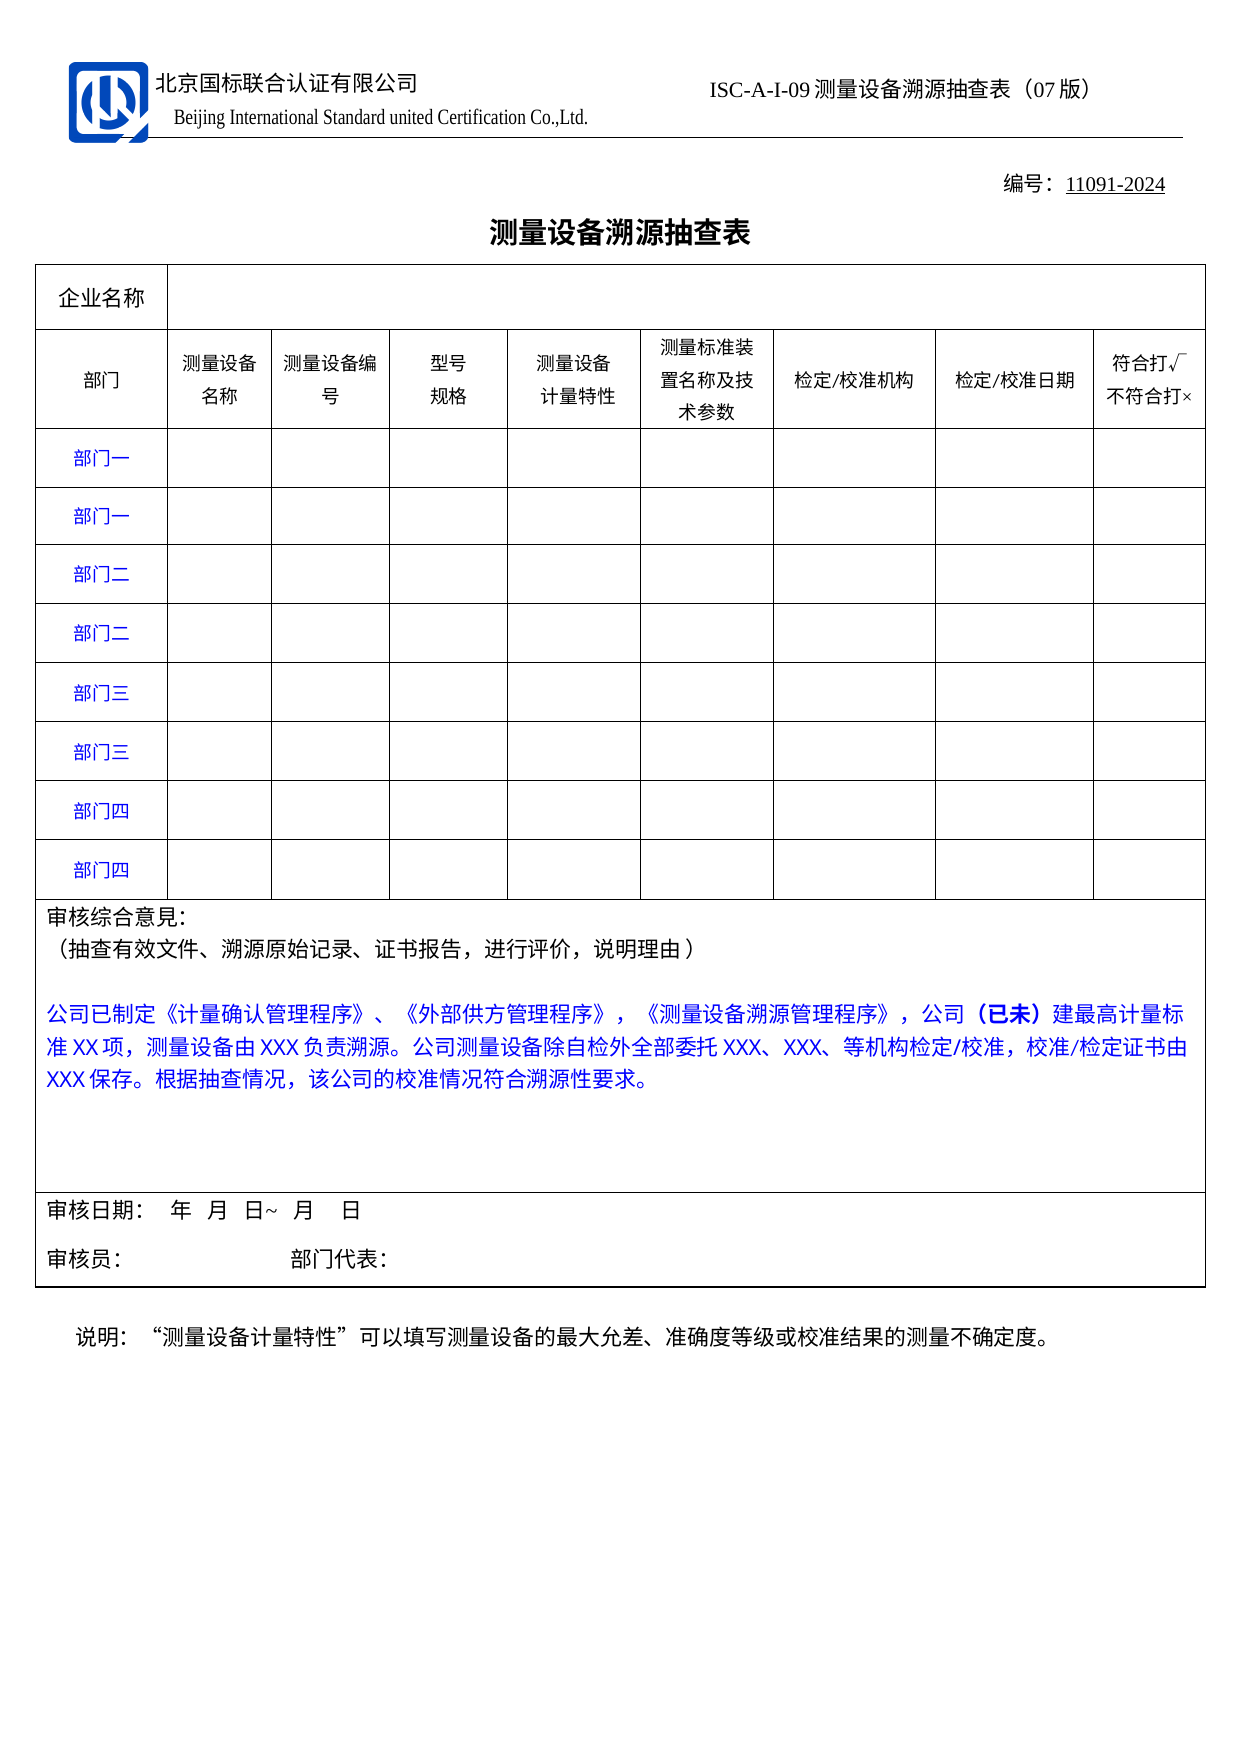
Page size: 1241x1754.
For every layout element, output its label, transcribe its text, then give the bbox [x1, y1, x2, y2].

table_cell [168, 604, 271, 662]
table_cell [272, 722, 389, 780]
table_cell [390, 722, 507, 780]
table_cell 测量设备编号 [272, 330, 389, 428]
text 测量设备溯源抽查表 [75, 199, 1165, 264]
table_cell [1094, 781, 1205, 839]
table_cell [272, 840, 389, 898]
table_cell [936, 722, 1093, 780]
table_cell [774, 840, 935, 898]
table_cell 部门三 [36, 663, 167, 721]
table_cell 部门 [36, 330, 167, 428]
table_cell [390, 840, 507, 898]
table_cell [774, 663, 935, 721]
table_cell 部门二 [36, 604, 167, 662]
table_cell [508, 545, 640, 603]
table_cell [936, 604, 1093, 662]
table_cell 部门一 [36, 429, 167, 487]
table_cell 测量设备名称 [168, 330, 271, 428]
table_cell [641, 545, 773, 603]
table_cell 检定/校准日期 [936, 330, 1093, 428]
table_cell [272, 429, 389, 487]
table_cell 部门四 [36, 840, 167, 898]
table_cell 测量标准装置名称及技术参数 [641, 330, 773, 428]
table_cell [272, 545, 389, 603]
table_cell [936, 545, 1093, 603]
text 编号：11091-2024 [75, 166, 1165, 199]
table_cell [508, 840, 640, 898]
table_cell [936, 781, 1093, 839]
text 说明：“测量设备计量特性”可以填写测量设备的最大允差、准确度等级或校准结果的测量不确定度。 [75, 1320, 1165, 1352]
table_cell [936, 488, 1093, 543]
table_cell [774, 722, 935, 780]
table_cell [1094, 663, 1205, 721]
table_cell [390, 429, 507, 487]
table_cell 符合打√ 不符合打× [1094, 330, 1205, 428]
table_cell [774, 781, 935, 839]
table_cell [390, 781, 507, 839]
table_cell [168, 722, 271, 780]
table_cell [641, 663, 773, 721]
table_cell [641, 488, 773, 543]
table_cell [1094, 429, 1205, 487]
table_cell [774, 604, 935, 662]
table_cell [272, 663, 389, 721]
table_cell [508, 781, 640, 839]
table_cell [1094, 488, 1205, 543]
table_cell [936, 663, 1093, 721]
table_cell [508, 429, 640, 487]
table_cell [168, 663, 271, 721]
picture [68, 62, 149, 143]
table_cell 部门二 [36, 545, 167, 603]
table_cell [508, 488, 640, 543]
table_cell [1094, 604, 1205, 662]
table_cell [168, 488, 271, 543]
table_cell [1094, 545, 1205, 603]
table_cell [641, 429, 773, 487]
table_cell [936, 840, 1093, 898]
table_cell [390, 488, 507, 543]
table_cell 部门三 [36, 722, 167, 780]
table_cell [508, 722, 640, 780]
table_cell 检定/校准机构 [774, 330, 935, 428]
table_cell [390, 663, 507, 721]
table_header [168, 265, 1205, 329]
table_cell [508, 663, 640, 721]
table_cell [390, 545, 507, 603]
table_cell [1094, 840, 1205, 898]
table_cell [508, 604, 640, 662]
table_cell [1094, 722, 1205, 780]
table_cell 审核日期： 年 月 日~ 月 日 审核员： 部门代表： [36, 1193, 1205, 1286]
table_cell [168, 429, 271, 487]
table_cell [272, 604, 389, 662]
table_cell 部门四 [36, 781, 167, 839]
table_cell [641, 604, 773, 662]
table_cell [774, 545, 935, 603]
table_cell [641, 722, 773, 780]
table_cell [272, 781, 389, 839]
table_cell [168, 840, 271, 898]
table_cell [936, 429, 1093, 487]
table_cell [641, 781, 773, 839]
table_cell [641, 840, 773, 898]
table_cell 型号 规格 [390, 330, 507, 428]
table_cell [272, 488, 389, 543]
table_cell [390, 604, 507, 662]
table_cell [774, 429, 935, 487]
table_cell [168, 545, 271, 603]
table_cell 部门一 [36, 488, 167, 543]
table_cell 审核综合意見： （抽查有效文件、溯源原始记录、证书报告，进行评价，说明理由 ） 公司已制定《计量确认管理程序》、《外部供方管理程序》，《测量设备溯源管理程序》，公司（已未）建最高计量标准XX项，测量设备由XXX负责溯源。公司测量设备除自检外全部委托XXX、XXX、等机构检定/校准，校准/检定证书由XXX保存。根据抽查情况，该公司的校准情况符合溯源性要求。 [36, 900, 1205, 1192]
table_cell [774, 488, 935, 543]
table_header 企业名称 [36, 265, 167, 329]
table_cell 测量设备 计量特性 [508, 330, 640, 428]
table_cell [168, 781, 271, 839]
